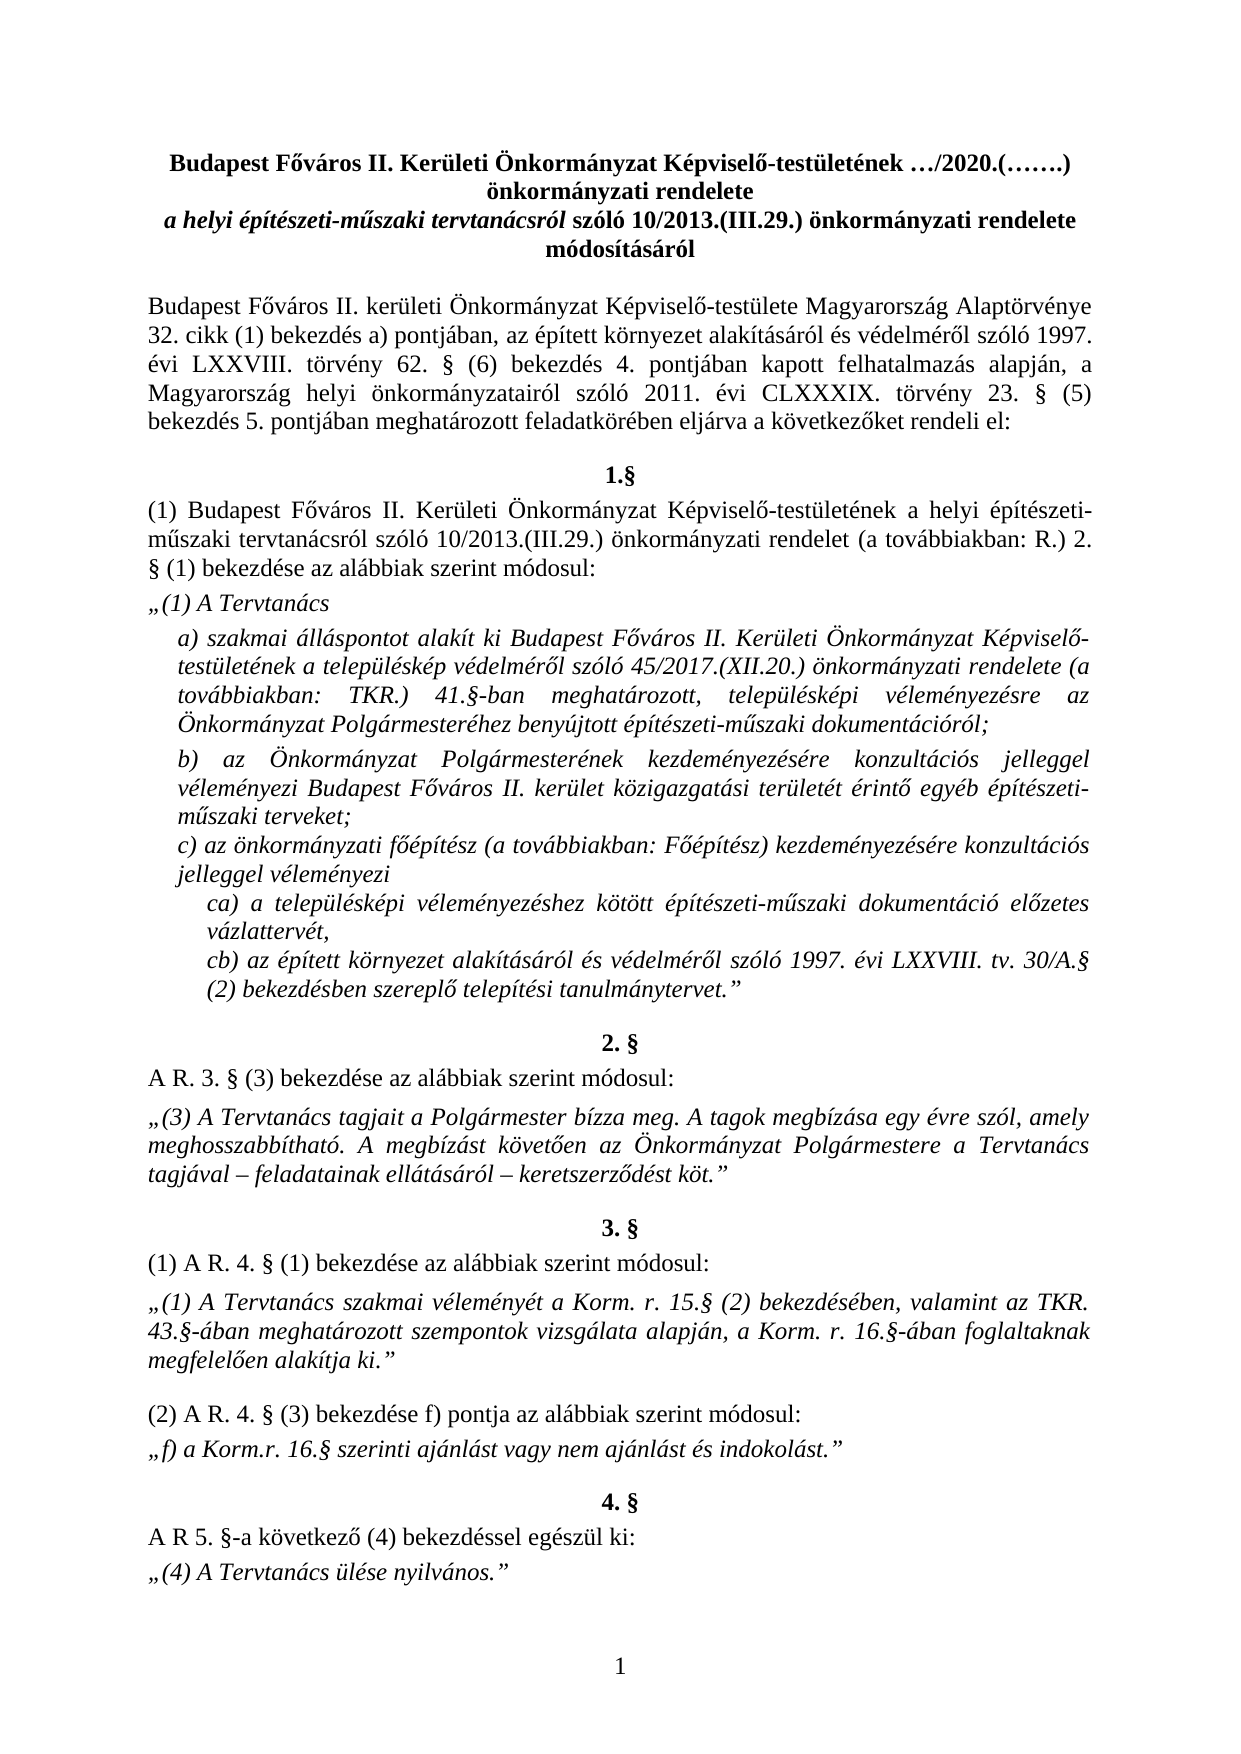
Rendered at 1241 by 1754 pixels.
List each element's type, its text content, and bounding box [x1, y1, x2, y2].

text A R 5. §-a következő (4) bekezdéssel egészül ki: [148, 1522, 1060, 1551]
text cb) az épített környezet alakításáról és védelméről szóló 1997. évi LXXVIII. tv. 30/A.§ (2) bekezdésben szereplő telepítési tanulmánytervet.” [207, 945, 1093, 1003]
text „f) a Korm.r. 16.§ szerinti ajánlást vagy nem ajánlást és indokolást.” [148, 1434, 1093, 1462]
text ca) a településképi véleményezéshez kötött építészeti-műszaki dokumentáció előzetes vázlattervét, [207, 888, 1093, 945]
text 2. § [148, 1028, 1093, 1056]
text 3. § [148, 1213, 1093, 1242]
text Budapest Főváros II. Kerületi Önkormányzat Képviselő-testületének …/2020.(…….) önkormányzati rendelete a helyi építészeti-műszaki tervtanácsról szóló 10/2013.(III.29.) önkormányzati rendelete módosításáról [148, 148, 1093, 263]
text c) az önkormányzati főépítész (a továbbiakban: Főépítész) kezdeményezésére konzultációs jelleggel véleményezi [177, 830, 1093, 888]
list (1) A R. 4. § (1) bekezdése az alábbiak szerint módosul: [148, 1248, 1093, 1277]
text (2) A R. 4. § (3) bekezdése f) pontja az alábbiak szerint módosul: [148, 1399, 1093, 1427]
text „(4) A Tervtanács ülése nyilvános.” [148, 1557, 1060, 1586]
text 4. § [148, 1487, 1093, 1516]
text Budapest Főváros II. kerületi Önkormányzat Képviselő-testülete Magyarország Alaptörvénye 32. cikk (1) bekezdés a) pontjában, az épített környezet alakításáról és védelméről szóló 1997. évi LXXVIII. törvény 62. § (6) bekezdés 4. pontjában kapott felhatalmazás alapján a Magyarország helyi önkormányzatairól szóló 2011. évi CLXXXIX. törvény 23. § (5) bekezdés 5. pontjában meghatározott feladatkörében eljárva a következőket rendeli el: [148, 291, 1093, 435]
text (1) Budapest Főváros II. Kerületi Önkormányzat Képviselő-testületének a helyi építészeti-műszaki tervtanácsról szóló 10/2013.(III.29.) önkormányzati rendelet (a továbbiakban: R.) 2. § (1) bekezdése az alábbiak szerint módosul: [148, 495, 1093, 581]
text 1.§ [148, 460, 1093, 489]
text „(3) A Tervtanács tagjait a Polgármester bízza meg. A tagok megbízása egy évre szól amely meghosszabbítható. A megbízást követően az Önkormányzat Polgármestere a Tervtanács tagjával – feladatainak ellátásáról – keretszerződést köt.” [148, 1102, 1093, 1188]
text b) az Önkormányzat Polgármesterének kezdeményezésére konzultációs jelleggel véleményezi Budapest Főváros II. kerület közigazgatási területét érintő egyéb építészeti-műszaki terveket; [177, 744, 1093, 830]
text a) szakmai álláspontot alakít ki Budapest Főváros II. Kerületi Önkormányzat Képviselő-testületének a településkép védelméről szóló 45/2017.(XII.20.) önkormányzati rendelete (a továbbiakban: TKR.) 41.§-ban meghatározott településképi véleményezésre az Önkormányzat Polgármesteréhez benyújtott építészeti-műszaki dokumentációról; [177, 623, 1093, 738]
list A R. 3. § (3) bekezdése az alábbiak szerint módosul: [148, 1063, 1093, 1091]
text „(1) A Tervtanács [148, 588, 1093, 616]
text „(1) A Tervtanács szakmai véleményét a Korm. r. 15.§ (2) bekezdésében, valamint az TKR. 43.§-ában meghatározott szempontok vizsgálata alapján, a Korm. r. 16.§-ában foglaltaknak megfelelően alakítja ki.” [148, 1287, 1093, 1374]
